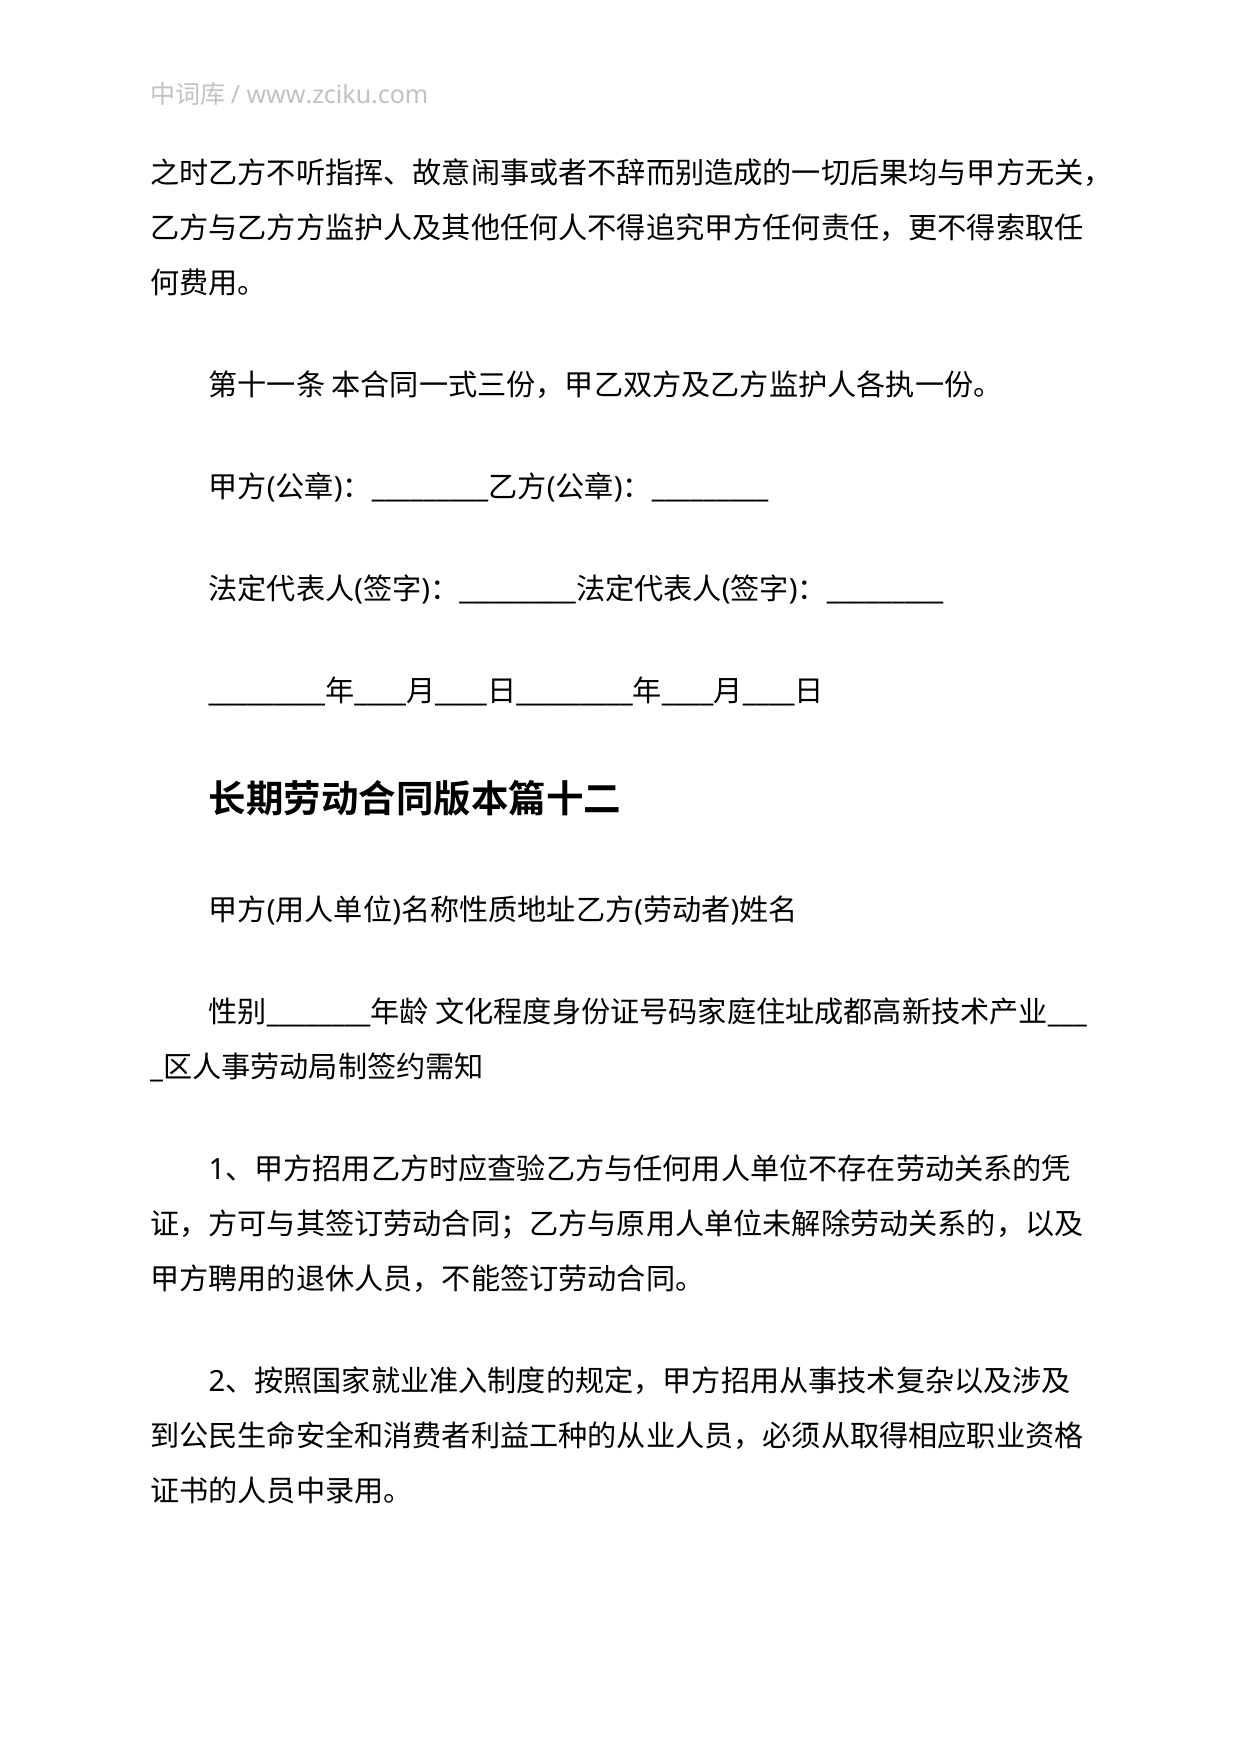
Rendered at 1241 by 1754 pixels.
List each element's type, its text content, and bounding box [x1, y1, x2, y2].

text 甲方(用人单位)名称性质地址乙方(劳动者)姓名 [150, 887, 1090, 929]
text 2、按照国家就业准入制度的规定，甲方招用从事技术复杂以及涉及到公民生命安全和消费者利益工种的从业人员，必须从取得相应职业资格证书的人员中录用。 [150, 1357, 1090, 1509]
text 1、甲方招用乙方时应查验乙方与任何用人单位不存在劳动关系的凭证，方可与其签订劳动合同；乙方与原用人单位未解除劳动关系的，以及甲方聘用的退休人员，不能签订劳动合同。 [150, 1146, 1090, 1298]
text 法定代表人(签字)：_________法定代表人(签字)：_________ [150, 565, 1090, 608]
text 性别________年龄 文化程度身份证号码家庭住址成都高新技术产业____区人事劳动局制签约需知 [150, 989, 1090, 1086]
text _________年____月____日_________年____月____日 [150, 667, 1090, 710]
text 第十一条 本合同一式三份，甲乙双方及乙方监护人各执一份。 [150, 362, 1090, 404]
text 甲方(公章)：_________乙方(公章)：_________ [150, 463, 1090, 506]
text 长期劳动合同版本篇十二 [150, 769, 1090, 823]
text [150, 150, 1090, 302]
